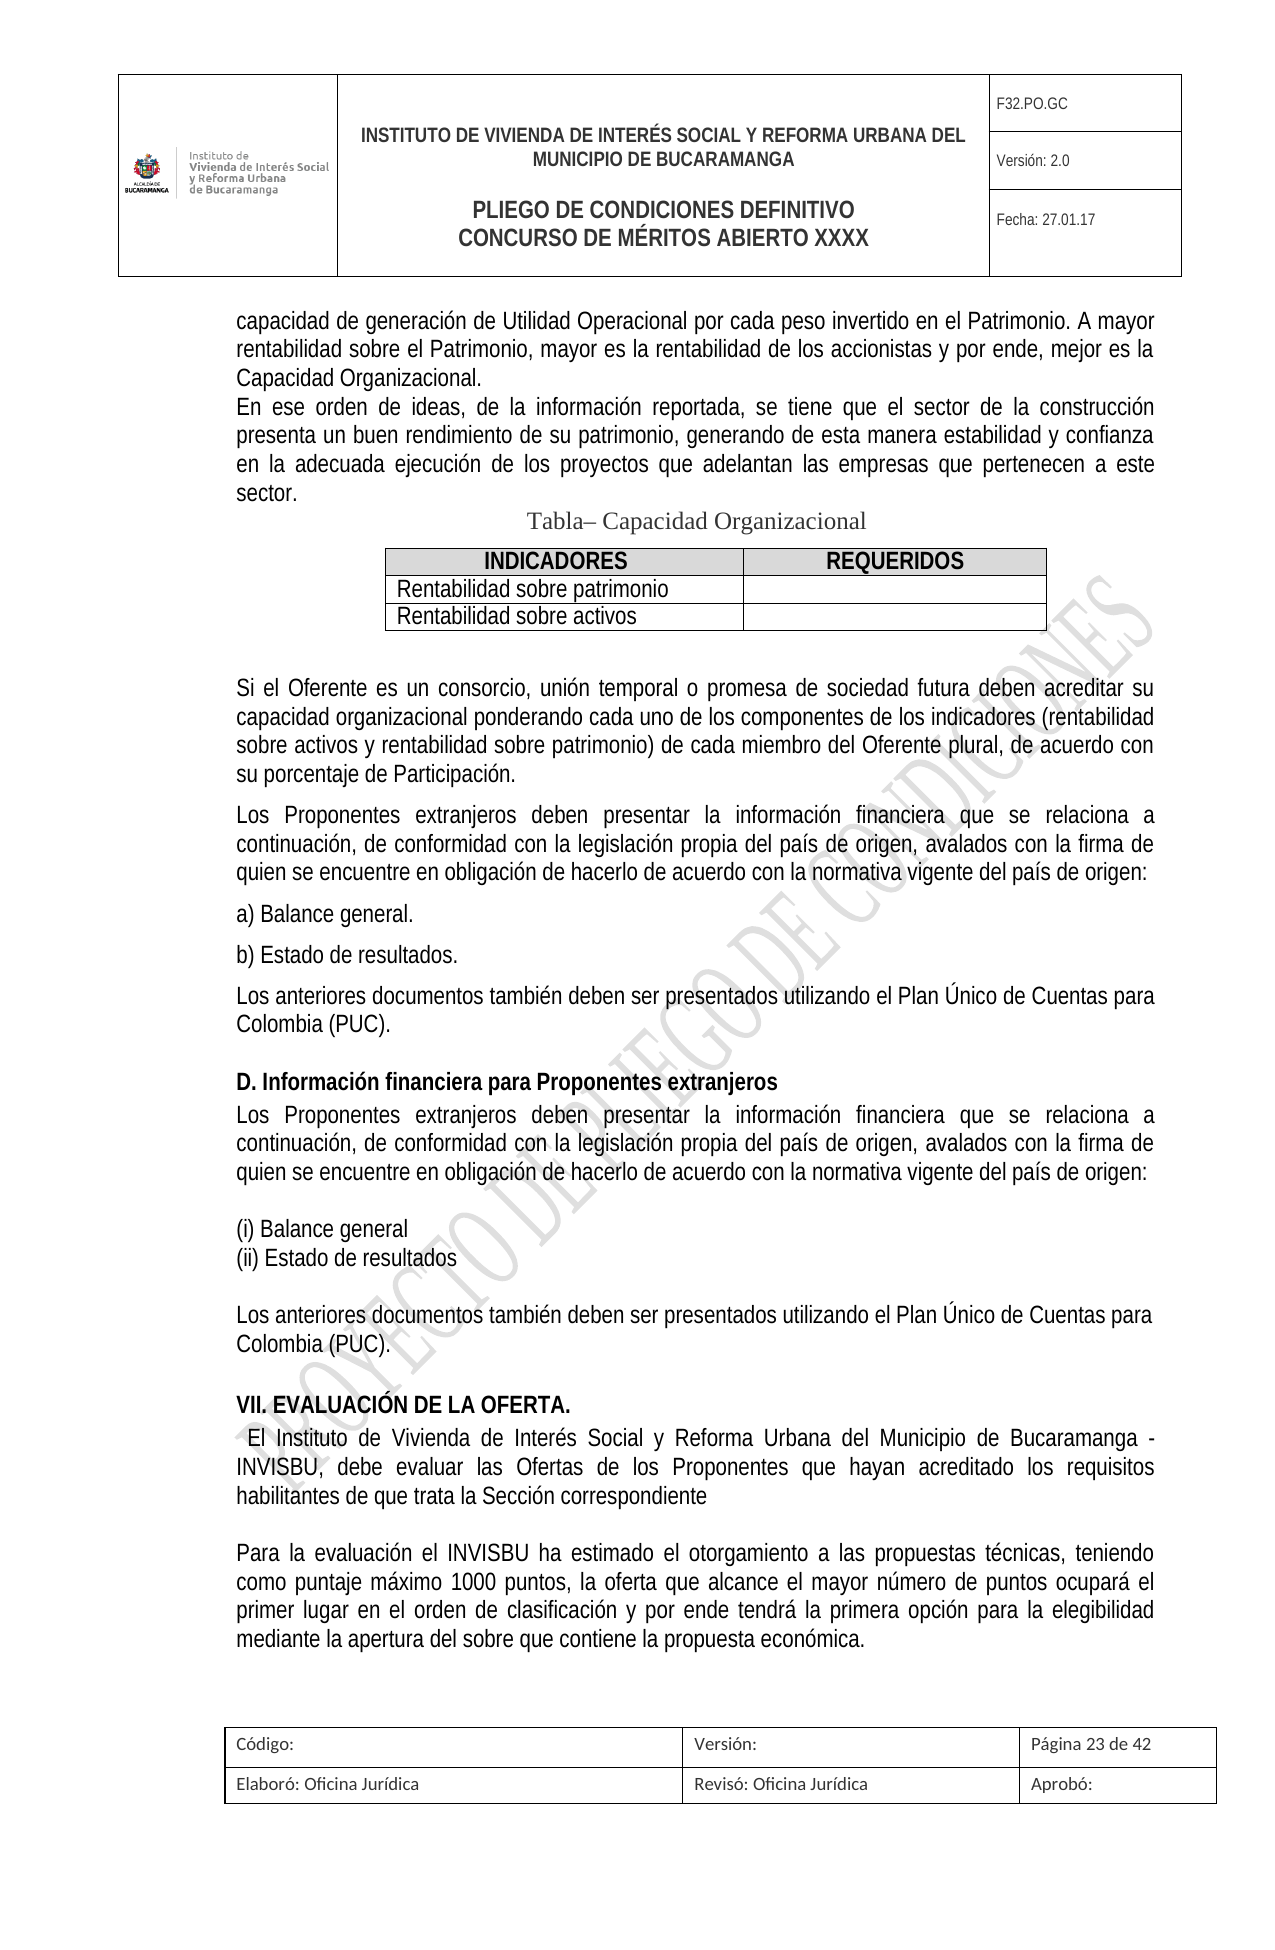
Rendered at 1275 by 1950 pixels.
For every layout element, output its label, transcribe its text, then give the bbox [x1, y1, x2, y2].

text Si el Oferente es un consorcio, unión temporal o promesa de sociedad futura deben acreditar su capacidad organizacional ponderando cada uno de los componentes de los indicadores (rentabilidad sobre activos y rentabilidad sobre patrimonio) de cada miembro del Oferente plural, de acuerdo con su porcentaje de Participación. [236, 673, 1157, 788]
picture [125, 147, 329, 199]
table_cell Rentabilidad sobre activos [386, 604, 743, 630]
text Los anteriores documentos también deben ser presentados utilizando el Plan Único de Cuentas para Colombia (PUC). [236, 1300, 1157, 1357]
text Para la evaluación el INVISBU ha estimado el otorgamiento a las propuestas técnicas, teniendo como puntaje máximo 1000 puntos, la oferta que alcance el mayor número de puntos ocupará el primer lugar en el orden de clasificación y por ende tendrá la primera opción para la elegibilidad mediante la apertura del sobre que contiene la propuesta económica. [236, 1538, 1157, 1652]
text a) Balance general. [236, 898, 1157, 927]
text El Instituto de Vivienda de Interés Social y Reforma Urbana del Municipio de Bucaramanga - INVISBU, debe evaluar las Ofertas de los Proponentes que hayan acreditado los requisitos habilitantes de que trata la Sección correspondiente [236, 1423, 1157, 1509]
subtitle D. Información financiera para Proponentes extranjeros [236, 1067, 1157, 1095]
table_cell [744, 604, 1046, 630]
subtitle VII. EVALUACIÓN DE LA OFERTA. [236, 1390, 1157, 1419]
text b) Estado de resultados. [236, 940, 1157, 968]
text Los anteriores documentos también deben ser presentados utilizando el Plan Único de Cuentas para Colombia (PUC). [236, 981, 1157, 1038]
text (i) Balance general [236, 1214, 1157, 1243]
table_cell [744, 576, 1046, 602]
text Los Proponentes extranjeros deben presentar la información financiera que se relaciona a continuación, de conformidad con la legislación propia del país de origen, avalados con la firma de quien se encuentre en obligación de hacerlo de acuerdo con la normativa vigente del país de origen: [236, 800, 1157, 886]
text En ese orden de ideas, de la información reportada, se tiene que el sector de la construcción presenta un buen rendimiento de su patrimonio, generando de esta manera estabilidad y confianza en la adecuada ejecución de los proyectos que adelantan las empresas que pertenecen a este sector. [236, 392, 1157, 506]
text (ii) Estado de resultados [236, 1243, 1157, 1272]
text Tabla– Capacidad Organizacional [236, 506, 1157, 535]
table_header REQUERIDOS [744, 549, 1046, 575]
table_header INDICADORES [386, 549, 743, 575]
table_cell Rentabilidad sobre patrimonio [386, 576, 743, 602]
text Los Proponentes extranjeros deben presentar la información financiera que se relaciona a continuación, de conformidad con la legislación propia del país de origen, avalados con la firma de quien se encuentre en obligación de hacerlo de acuerdo con la normativa vigente del país de origen: [236, 1100, 1157, 1186]
